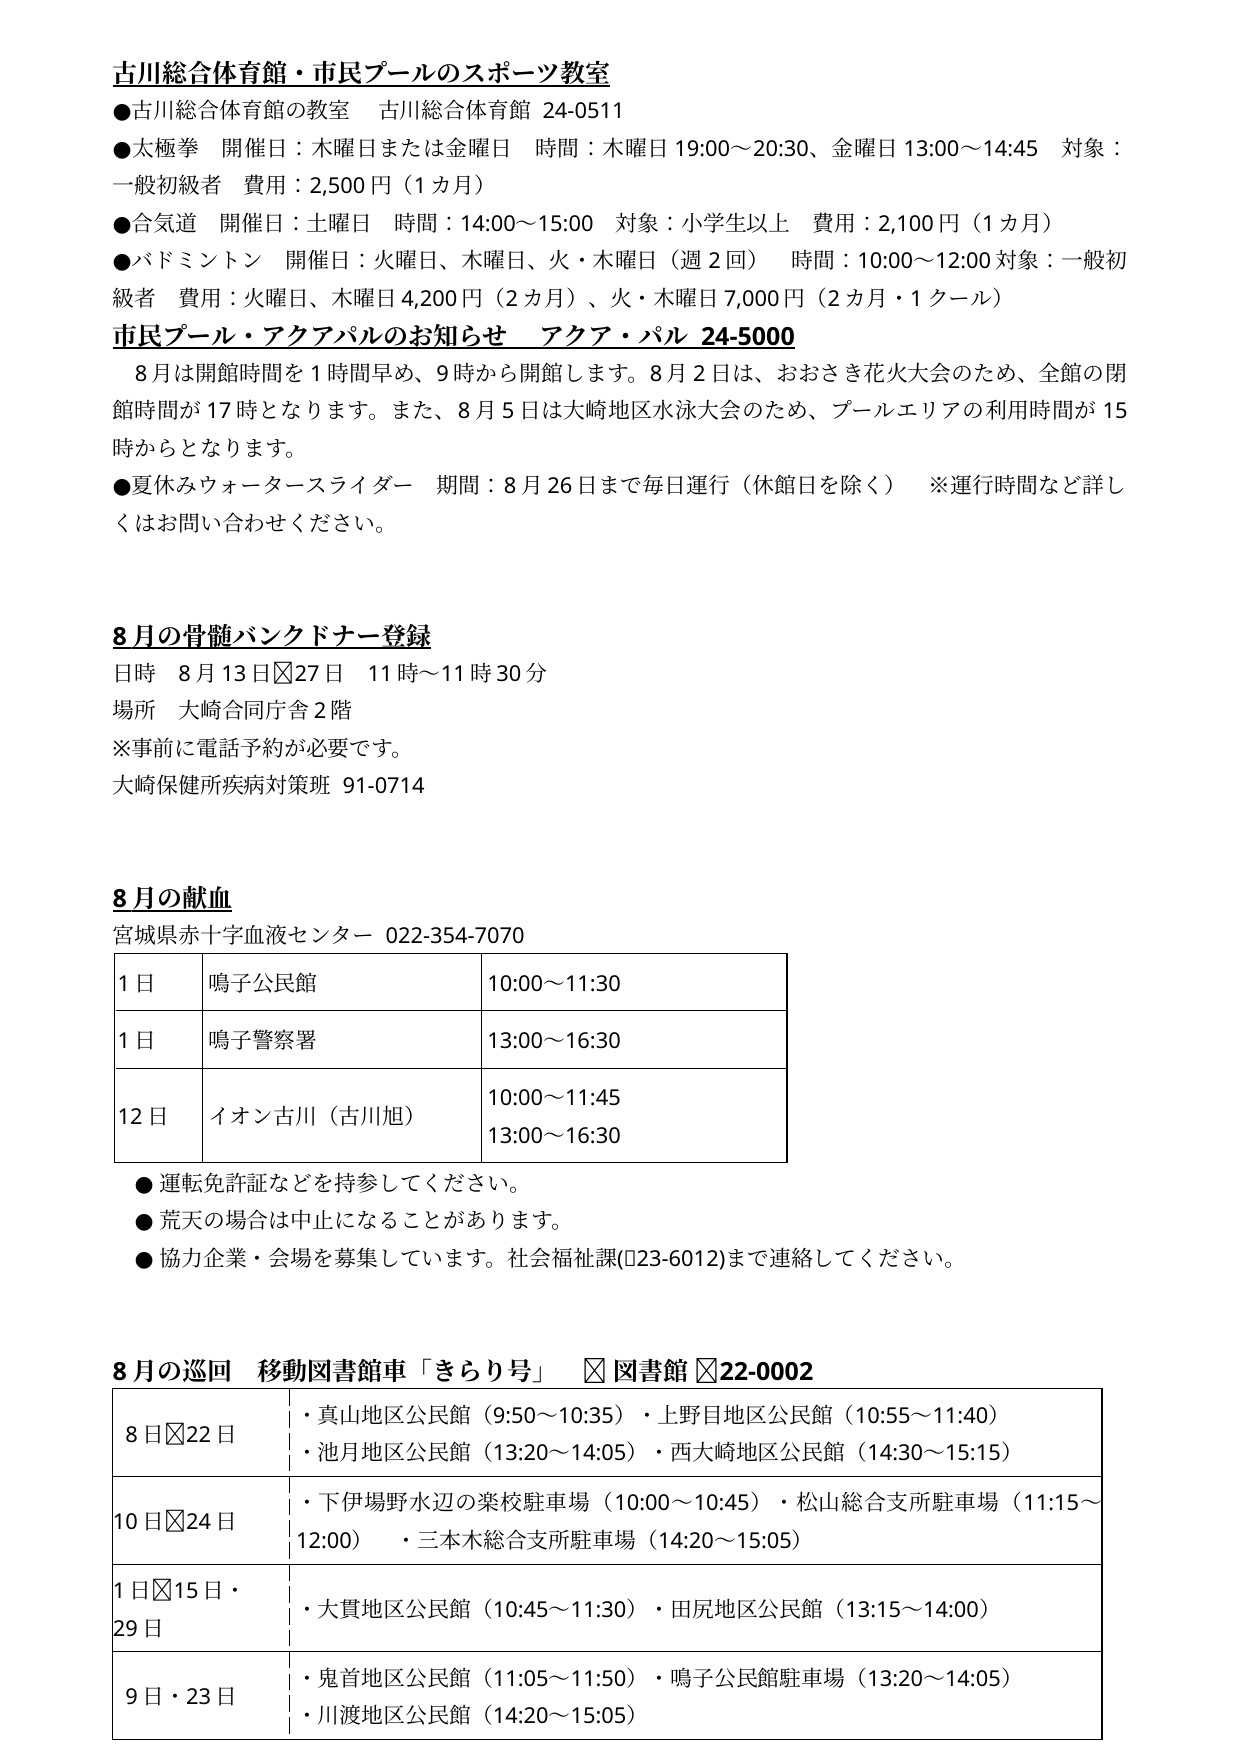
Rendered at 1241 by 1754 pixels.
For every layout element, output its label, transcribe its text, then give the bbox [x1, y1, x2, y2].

text ※事前に電話予約が必要です。 [112, 728, 1128, 766]
text ● 荒天の場合は中止になることがあります。 [112, 1200, 1128, 1238]
table_cell 09日・23日 [113, 1652, 290, 1739]
table_cell ・鬼首地区公民館（11:05～11:50）・鳴子公民館駐車場（13:20～14:05） ・川渡地区公民館（14:20～15:05） [290, 1652, 1101, 1739]
text 8月は開館時間を1時間早め、9時から開館します。8月2日は、おおさき花火大会のため、全館の閉館時間が17時となります。また、8月5日は大崎地区水泳大会のため、プールエリアの利用時間が15時からとなります。 [112, 353, 1128, 466]
text ●合気道 開催日：土曜日 時間：14:00～15:00 対象：小学生以上 費用：2,100円（1カ月） [112, 203, 1128, 241]
text ●古川総合体育館の教室 古川総合体育館 24-0511 [112, 91, 1128, 128]
table_cell 10日24日 [113, 1477, 290, 1564]
text 8月の巡回 移動図書館車「きらり号」  図書館 22-0002 [112, 1350, 1128, 1388]
text 8月の骨髄バンクドナー登録 [112, 616, 1128, 653]
text 市民プール・アクアパルのお知らせ アクア・パル 24-5000 [112, 316, 1128, 353]
table_cell イオン古川（古川旭） [203, 1069, 481, 1162]
text ●バドミントン 開催日：火曜日、木曜日、火・木曜日（週2回） 時間：10:00～12:00対象：一般初級者 費用：火曜日、木曜日4,200円（2カ月）、火・木曜日7,000円（2カ月・1クール） [112, 241, 1128, 316]
table_header ・真山地区公民館（9:50～10:35）・上野目地区公民館（10:55～11:40） ・池月地区公民館（13:20～14:05）・西大崎地区公民館（14:30～15:15） [290, 1389, 1101, 1476]
table_header 鳴子公民館 [203, 954, 481, 1010]
text 古川総合体育館・市民プールのスポーツ教室 [112, 53, 1128, 91]
table_cell 10:00～11:45 13:00～16:30 [482, 1069, 786, 1162]
table_header 08日22日 [113, 1389, 290, 1476]
table_cell 1日15日・ 29日 [113, 1565, 290, 1651]
table_cell 鳴子警察署 [203, 1011, 481, 1067]
text 大崎保健所疾病対策班 91-0714 [112, 766, 1128, 803]
table_cell 13:00～16:30 [482, 1011, 786, 1067]
text 日時 8月13日27日 11時～11時30分 [112, 653, 1128, 691]
table_header 10:00～11:30 [482, 954, 786, 1010]
text ●太極拳 開催日：木曜日または金曜日 時間：木曜日19:00～20:30、金曜日13:00～14:45 対象：一般初級者 費用：2,500円（1カ月） [112, 128, 1128, 203]
text 場所 大崎合同庁舎2階 [112, 691, 1128, 728]
text 8月の献血 [112, 878, 1128, 916]
table_cell 12日 [115, 1069, 202, 1162]
table_cell 1日 [115, 1011, 202, 1067]
text 宮城県赤十字血液センター 022-354-7070 [112, 916, 1128, 953]
text ● 協力企業・会場を募集しています。社会福祉課(23-6012)まで連絡してください。 [112, 1238, 1128, 1275]
text ●夏休みウォータースライダー 期間：8月26日まで毎日運行（休館日を除く） ※運行時間など詳しくはお問い合わせください。 [112, 466, 1128, 541]
table_cell ・下伊場野水辺の楽校駐車場（10:00～10:45）・松山総合支所駐車場（11:15～12:00） ・三本木総合支所駐車場（14:20～15:05） [290, 1477, 1101, 1564]
text ● 運転免許証などを持参してください。 [112, 1163, 1128, 1200]
table_header 1日 [115, 954, 202, 1010]
table_cell ・大貫地区公民館（10:45～11:30）・田尻地区公民館（13:15～14:00） [290, 1565, 1101, 1651]
